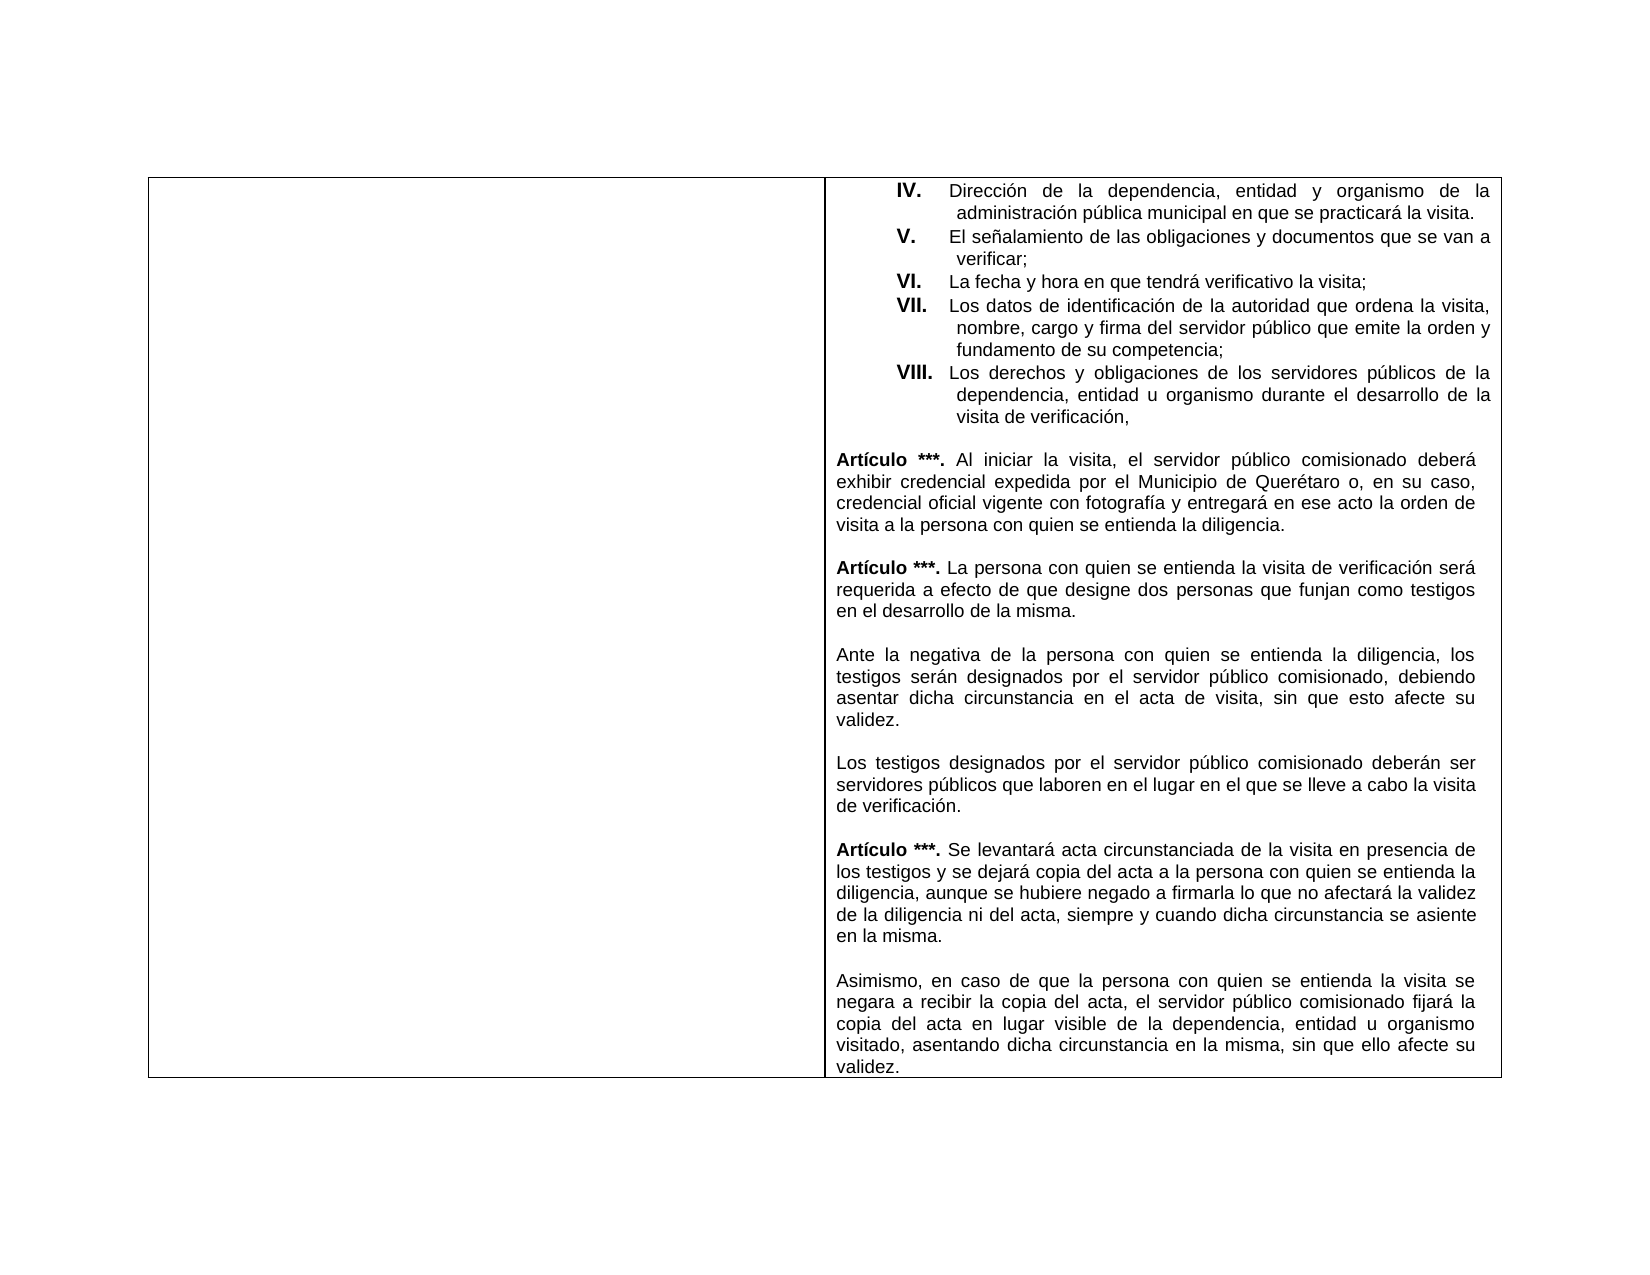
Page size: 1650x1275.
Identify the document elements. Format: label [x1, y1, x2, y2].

table_cell [149, 178, 824, 1077]
table_cell [826, 178, 1501, 1077]
